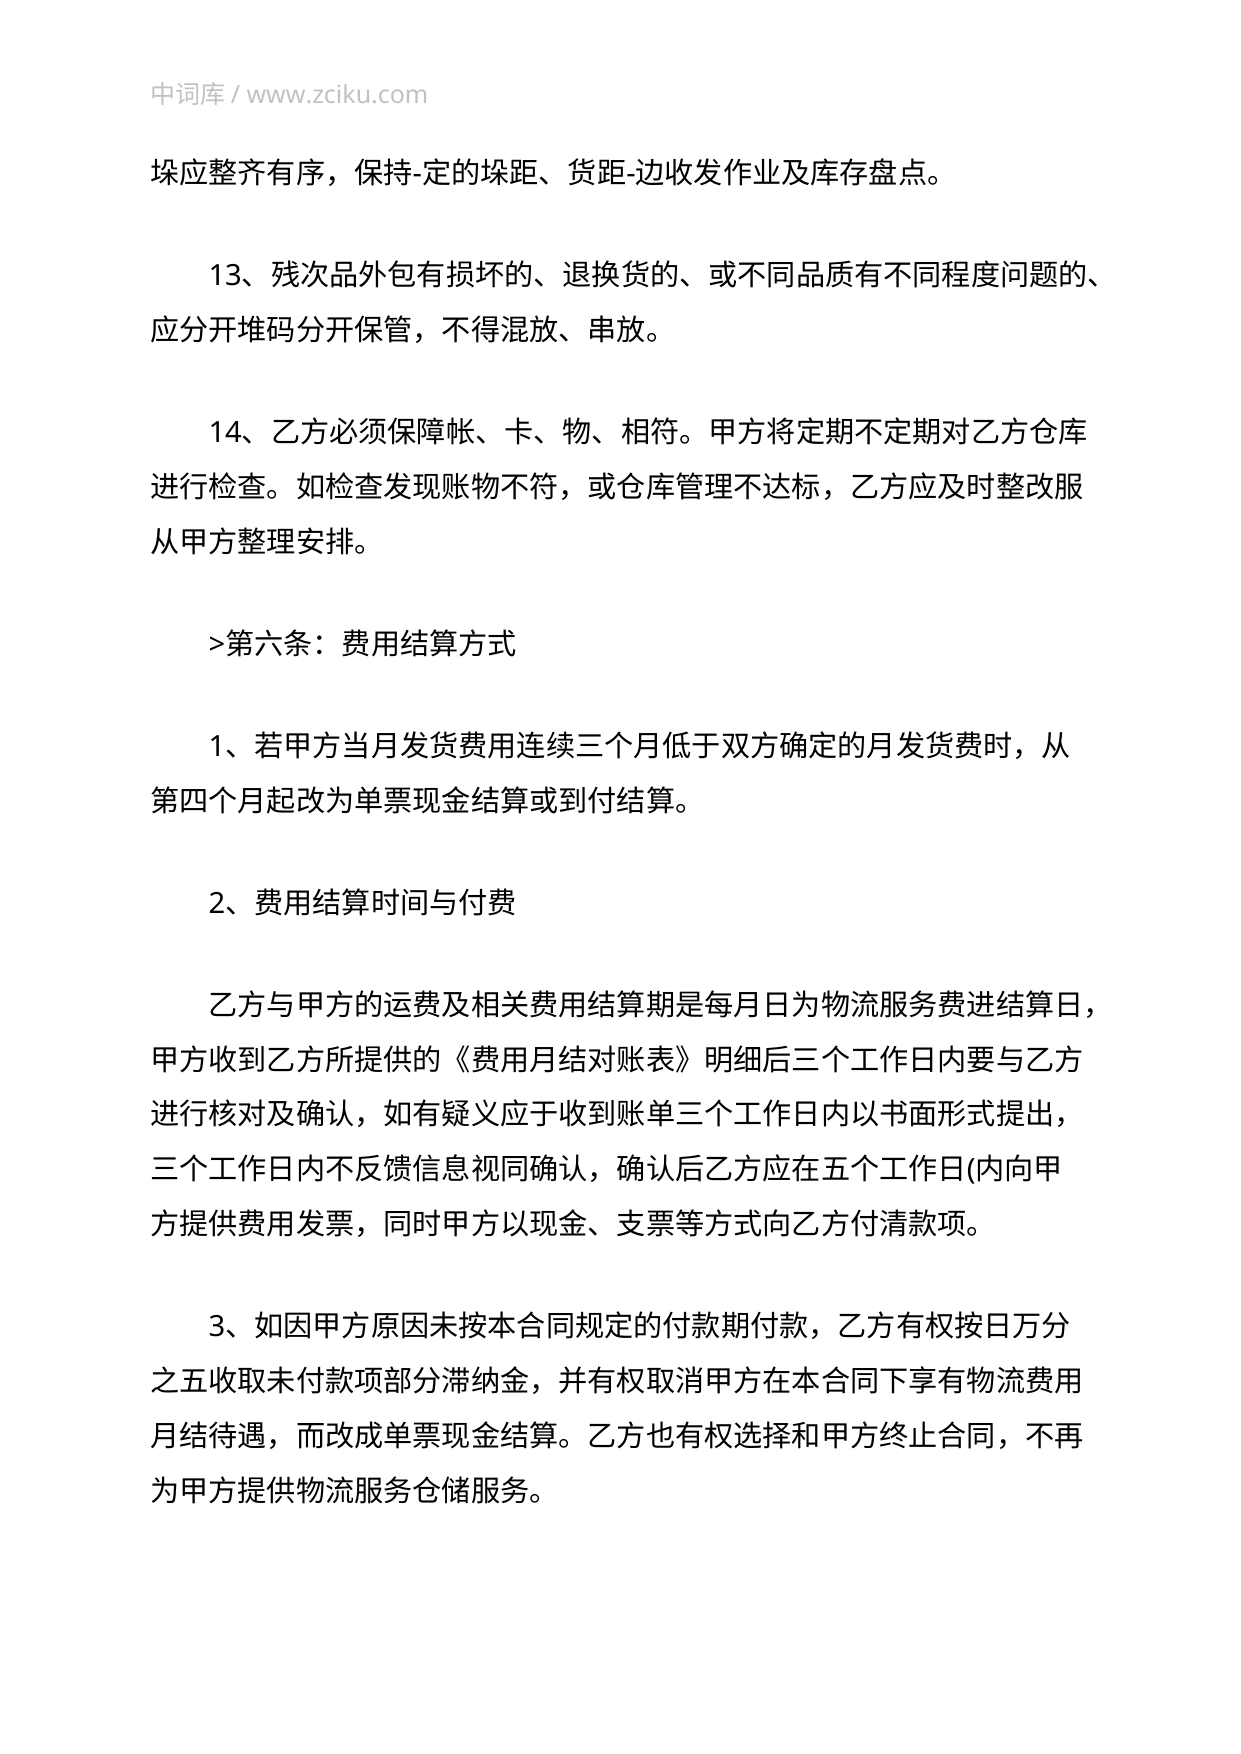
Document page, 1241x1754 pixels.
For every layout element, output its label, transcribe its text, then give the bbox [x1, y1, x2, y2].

text 2、费用结算时间与付费 [150, 879, 1090, 922]
text 14、乙方必须保障帐、卡、物、相符。甲方将定期不定期对乙方仓库进行检查。如检查发现账物不符，或仓库管理不达标，乙方应及时整改服从甲方整理安排。 [150, 409, 1090, 561]
text >第六条：费用结算方式 [150, 620, 1090, 663]
text 1、若甲方当月发货费用连续三个月低于双方确定的月发货费时，从第四个月起改为单票现金结算或到付结算。 [150, 722, 1090, 820]
text 3、如因甲方原因未按本合同规定的付款期付款，乙方有权按日万分之五收取未付款项部分滞纳金，并有权取消甲方在本合同下享有物流费用月结待遇，而改成单票现金结算。乙方也有权选择和甲方终止合同，不再为甲方提供物流服务仓储服务。 [150, 1303, 1090, 1510]
text 13、残次品外包有损坏的、退换货的、或不同品质有不同程度问题的、应分开堆码分开保管，不得混放、串放。 [150, 252, 1090, 349]
text 乙方与甲方的运费及相关费用结算期是每月日为物流服务费进结算日，甲方收到乙方所提供的《费用月结对账表》明细后三个工作日内要与乙方进行核对及确认，如有疑义应于收到账单三个工作日内以书面形式提出，三个工作日内不反馈信息视同确认，确认后乙方应在五个工作日(内向甲方提供费用发票，同时甲方以现金、支票等方式向乙方付清款项。 [150, 981, 1090, 1243]
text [150, 150, 1090, 192]
